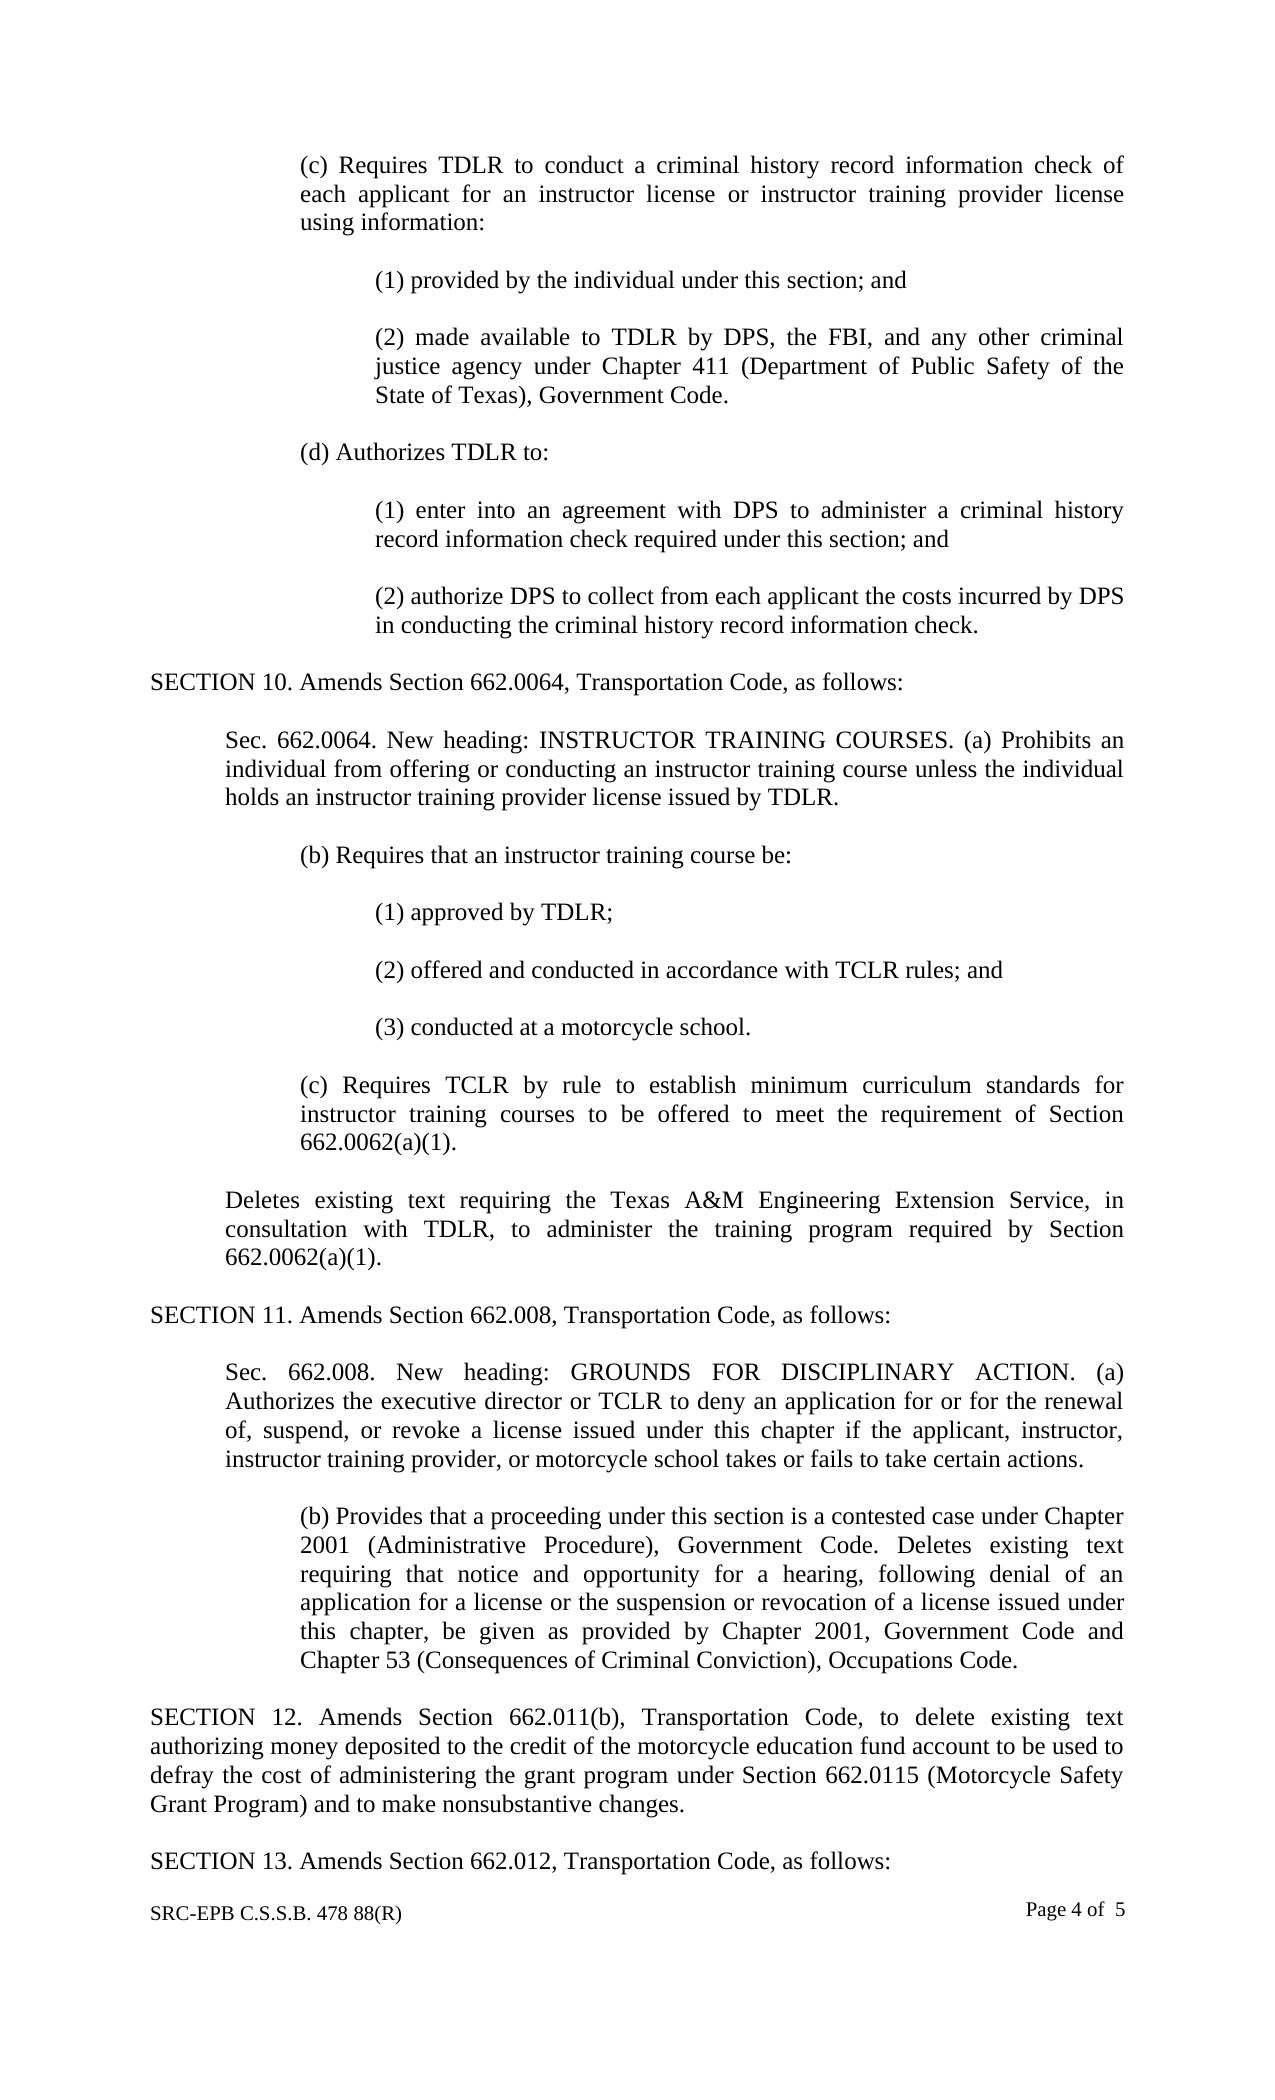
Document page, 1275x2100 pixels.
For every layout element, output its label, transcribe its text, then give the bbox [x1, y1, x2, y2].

text (1) approved by TDLR; [375, 897, 1125, 926]
text (b) Provides that a proceeding under this section is a contested case under Chapter 2001 (Administrative Procedure), Government Code. Deletes existing text requiring that notice and opportunity for a hearing, following denial of an application for a license or the suspension or revocation of a license issued under this chapter, be given as provided by Chapter 2001, Government Code and Chapter 53 (Consequences of Criminal Conviction), Occupations Code. [300, 1501, 1125, 1674]
text (2) made available to TDLR by DPS, the FBI, and any other criminal justice agency under Chapter 411 (Department of Public Safety of the State of Texas), Government Code. [375, 322, 1125, 409]
text (c) Requires TDLR to conduct a criminal history record information check of each applicant for an instructor license or instructor training provider license using information: [300, 150, 1125, 236]
text SECTION 11. Amends Section 662.008, Transportation Code, as follows: [150, 1300, 1125, 1329]
text SECTION 13. Amends Section 662.012, Transportation Code, as follows: [150, 1846, 1125, 1875]
text Sec. 662.008. New heading: GROUNDS FOR DISCIPLINARY ACTION. (a) Authorizes the executive director or TCLR to deny an application for or for the renewal of, suspend, or revoke a license issued under this chapter if the applicant, instructor, instructor training provider, or motorcycle school takes or fails to take certain actions. [225, 1357, 1125, 1472]
text (b) Requires that an instructor training course be: [300, 840, 1125, 869]
text Deletes existing text requiring the Texas A&M Engineering Extension Service, in consultation with TDLR, to administer the training program required by Section 662.0062(a)(1). [225, 1185, 1125, 1271]
text SECTION 12. Amends Section 662.011(b), Transportation Code, to delete existing text authorizing money deposited to the credit of the motorcycle education fund account to be used to defray the cost of administering the grant program under Section 662.0115 (Motorcycle Safety Grant Program) and to make nonsubstantive changes. [150, 1702, 1125, 1817]
text (1) enter into an agreement with DPS to administer a criminal history record information check required under this section; and [375, 495, 1125, 552]
text SECTION 10. Amends Section 662.0064, Transportation Code, as follows: [150, 667, 1125, 696]
text (d) Authorizes TDLR to: [300, 437, 1125, 466]
text (c) Requires TCLR by rule to establish minimum curriculum standards for instructor training courses to be offered to meet the requirement of Section 662.0062(a)(1). [300, 1070, 1125, 1156]
text (2) offered and conducted in accordance with TCLR rules; and [375, 955, 1125, 984]
text (1) provided by the individual under this section; and [375, 265, 1125, 294]
text Sec. 662.0064. New heading: INSTRUCTOR TRAINING COURSES. (a) Prohibits an individual from offering or conducting an instructor training course unless the individual holds an instructor training provider license issued by TDLR. [225, 725, 1125, 811]
text (2) authorize DPS to collect from each applicant the costs incurred by DPS in conducting the criminal history record information check. [375, 581, 1125, 639]
text (3) conducted at a motorcycle school. [375, 1012, 1125, 1041]
